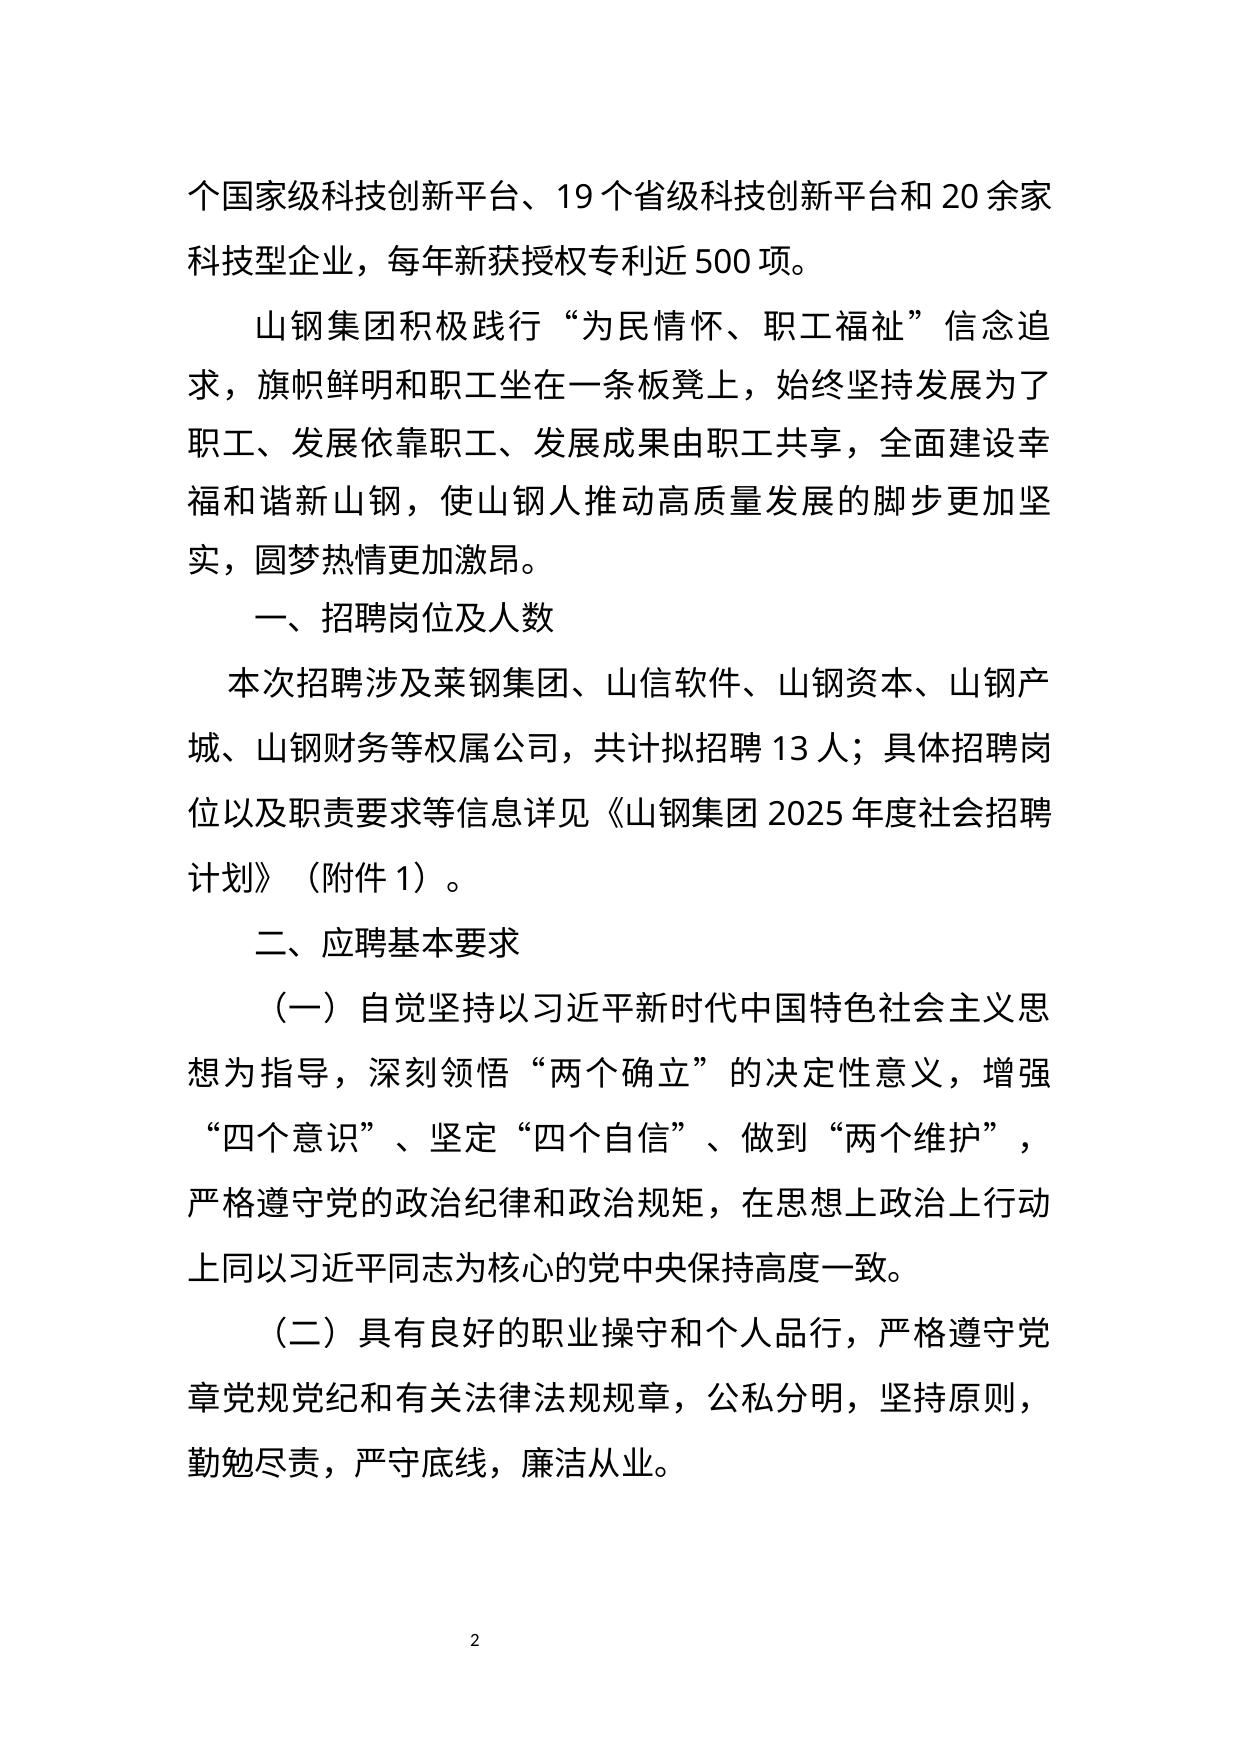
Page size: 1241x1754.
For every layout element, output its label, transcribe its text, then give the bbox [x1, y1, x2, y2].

list 一、招聘岗位及人数 [187, 584, 1053, 649]
text 山钢集团积极践行“为民情怀、职工福祉”信念追求，旗帜鲜明和职工坐在一条板凳上，始终坚持发展为了职工、发展依靠职工、发展成果由职工共享，全面建设幸福和谐新山钢，使山钢人推动高质量发展的脚步更加坚实，圆梦热情更加激昂。 [187, 292, 1053, 584]
list （二）具有良好的职业操守和个人品行，严格遵守党章党规党纪和有关法律法规规章，公私分明，坚持原则，勤勉尽责，严守底线，廉洁从业。 [187, 1299, 1053, 1494]
list 本次招聘涉及莱钢集团、山信软件、山钢资本、山钢产城、山钢财务等权属公司，共计拟招聘13人；具体招聘岗位以及职责要求等信息详见《山钢集团2025年度社会招聘计划》（附件1）。 [187, 649, 1053, 909]
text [187, 162, 1053, 292]
list （一）自觉坚持以习近平新时代中国特色社会主义思想为指导，深刻领悟“两个确立”的决定性意义，增强“四个意识”、坚定“四个自信”、做到“两个维护”，严格遵守党的政治纪律和政治规矩，在思想上政治上行动上同以习近平同志为核心的党中央保持高度一致。 [187, 974, 1053, 1299]
list 二、应聘基本要求 [187, 909, 1053, 974]
